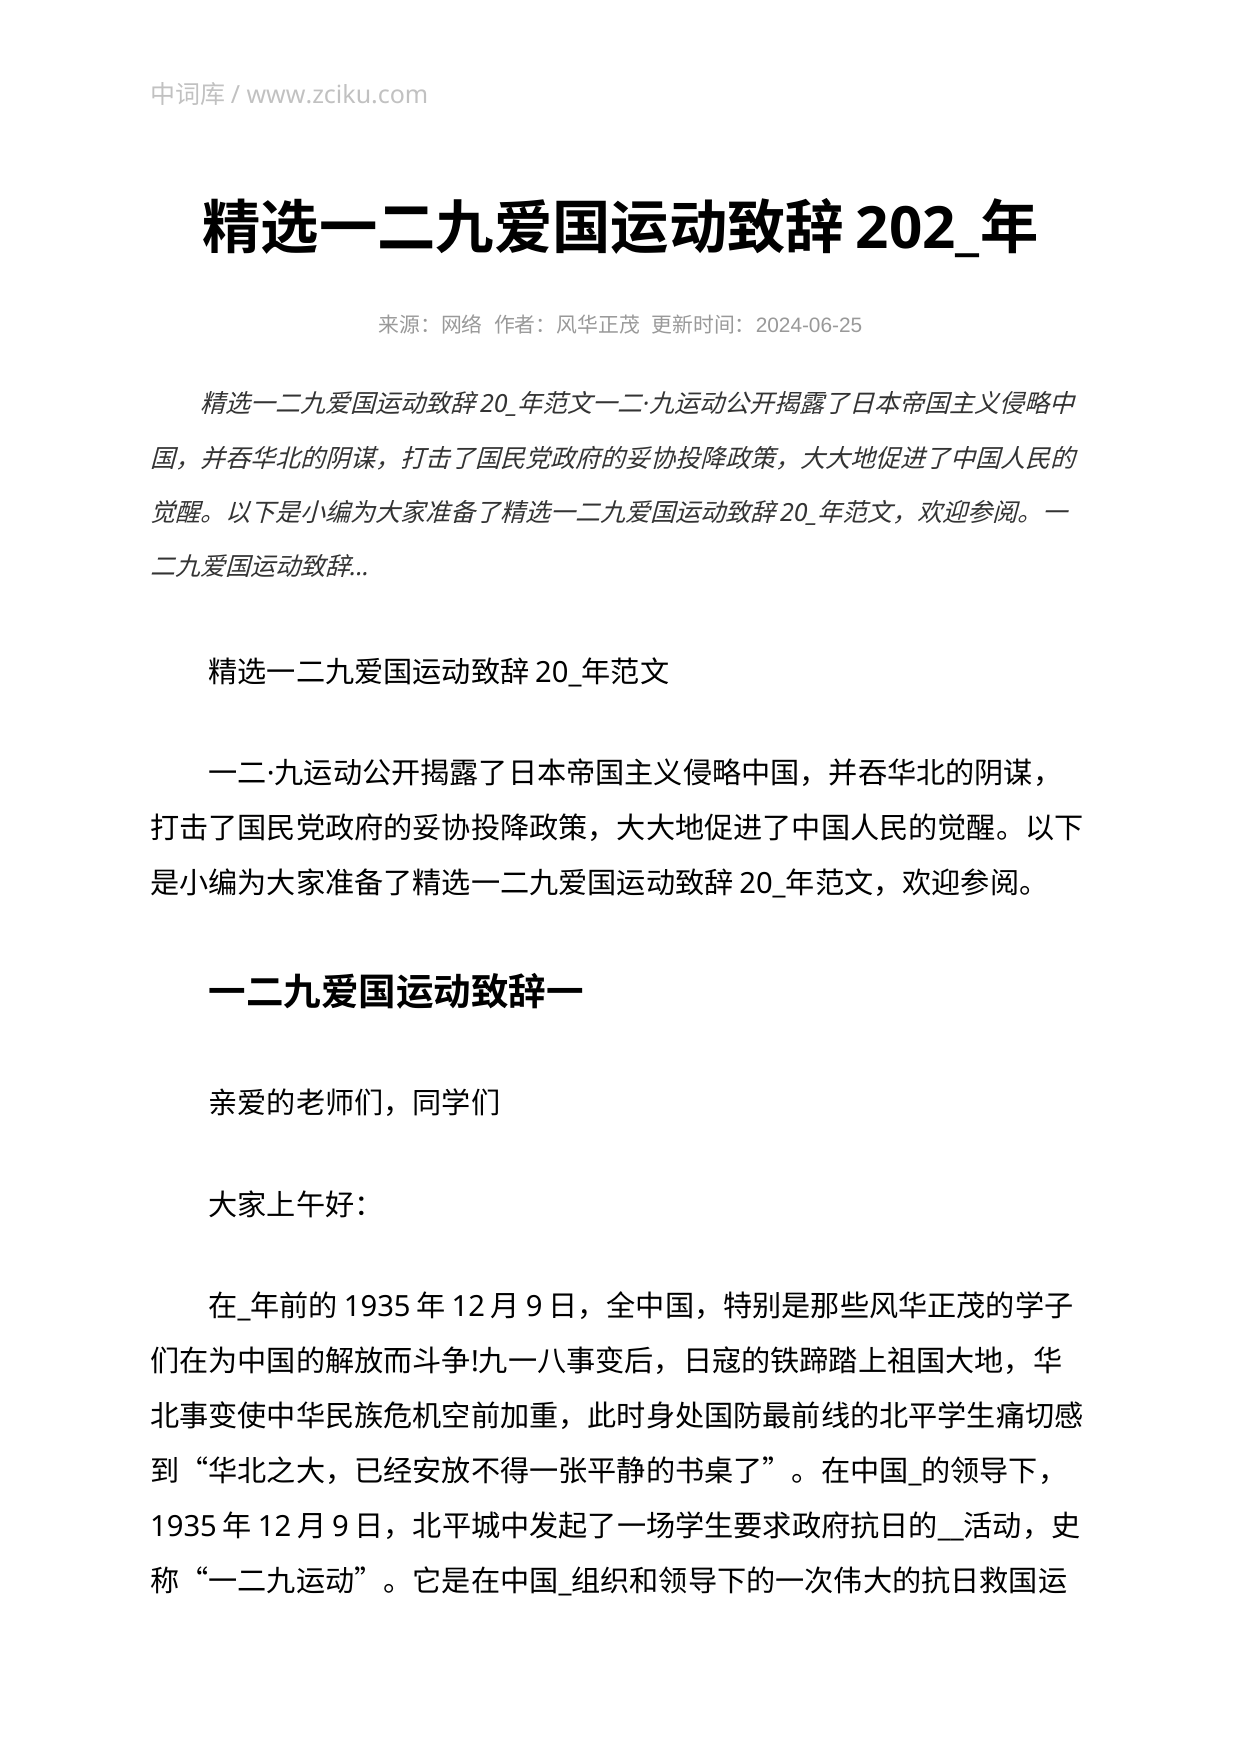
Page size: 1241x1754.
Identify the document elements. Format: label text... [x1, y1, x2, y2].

text 一二九爱国运动致辞一 [150, 962, 1090, 1016]
text 精选一二九爱国运动致辞20_年范文 [150, 648, 1090, 691]
text 大家上午好： [150, 1181, 1090, 1223]
text 精选一二九爱国运动致辞20_年范文一二·九运动公开揭露了日本帝国主义侵略中国，并吞华北的阴谋，打击了国民党政府的妥协投降政策，大大地促进了中国人民的觉醒。以下是小编为大家准备了精选一二九爱国运动致辞20_年范文，欢迎参阅。一二九爱国运动致辞... [150, 384, 1090, 583]
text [150, 1283, 1090, 1600]
text 亲爱的老师们，同学们 [150, 1079, 1090, 1122]
text 来源：网络 作者：风华正茂 更新时间：2024-06-25 [150, 313, 1090, 337]
subtitle 精选一二九爱国运动致辞202_年 [150, 181, 1090, 266]
text 一二·九运动公开揭露了日本帝国主义侵略中国，并吞华北的阴谋，打击了国民党政府的妥协投降政策，大大地促进了中国人民的觉醒。以下是小编为大家准备了精选一二九爱国运动致辞20_年范文，欢迎参阅。 [150, 750, 1090, 902]
